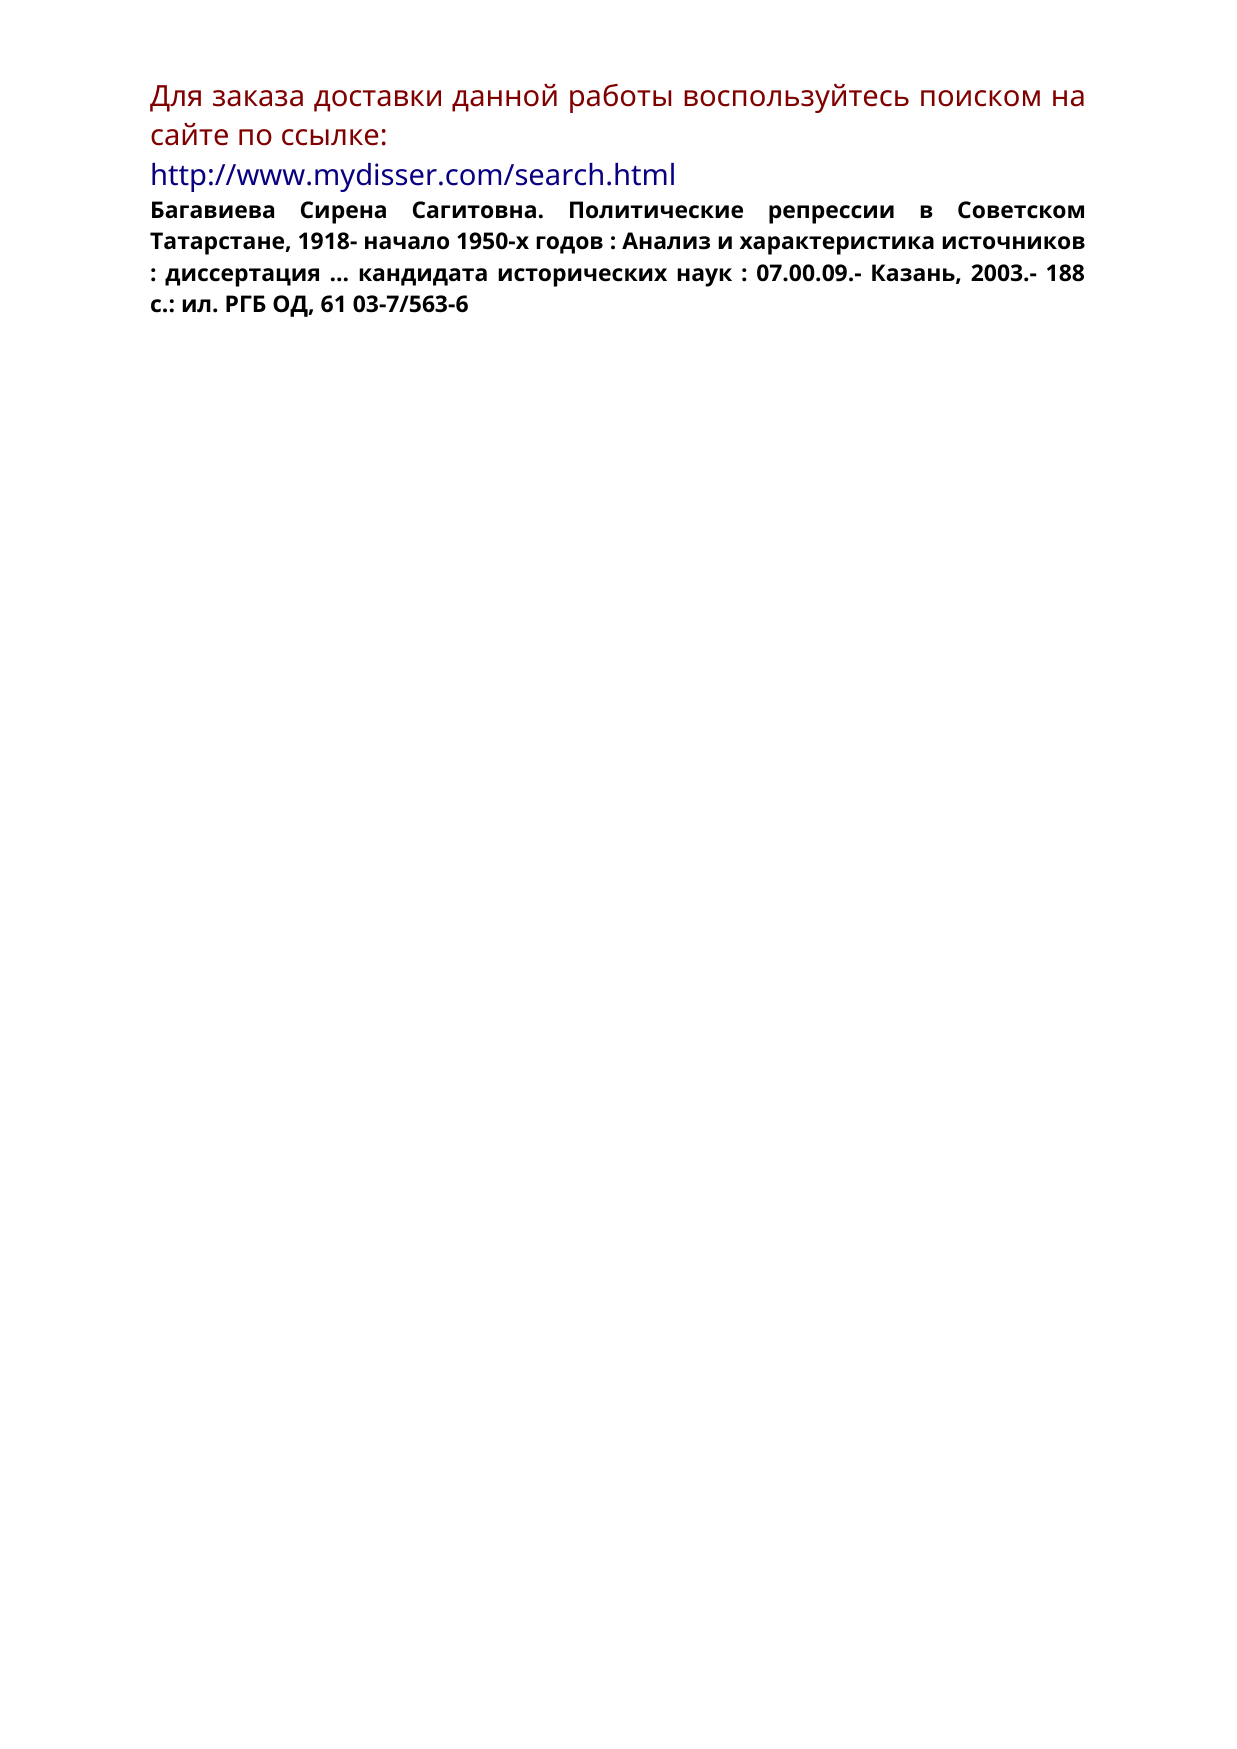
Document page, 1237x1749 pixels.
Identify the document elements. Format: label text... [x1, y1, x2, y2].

text Багавиева Сирена Сагитовна. Политические репрессии в Советском Татарстане, 1918- начало 1950-х годов : Анализ и характеристика источников : диссертация ... кандидата исторических наук : 07.00.09.- Казань, 2003.- 188 с.: ил. РГБ ОД, 61 03-7/563-6 [150, 194, 1086, 319]
